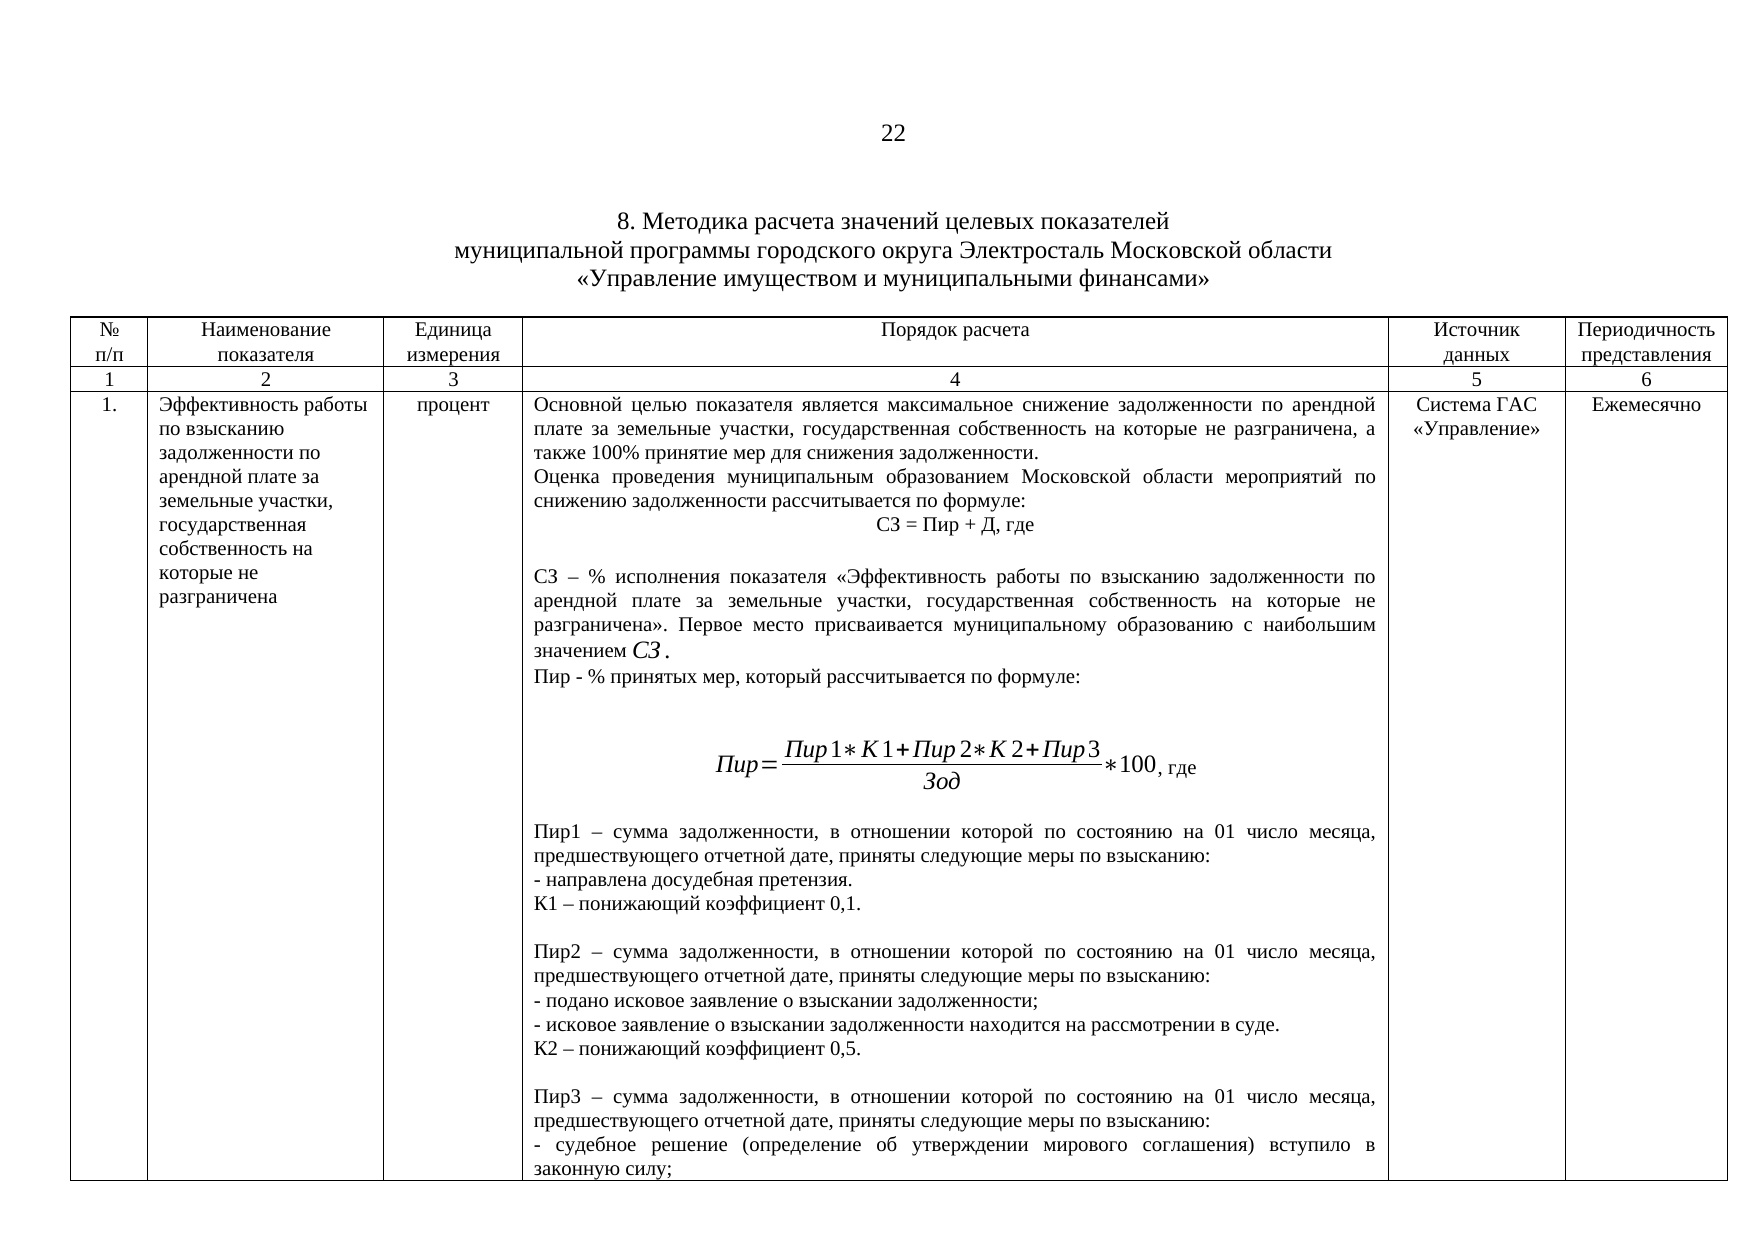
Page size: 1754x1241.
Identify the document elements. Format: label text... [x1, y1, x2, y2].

text «Управление имуществом и муниципальными финансами» [118, 263, 1668, 292]
table_cell 3 [384, 367, 522, 391]
table_cell 5 [1389, 367, 1565, 391]
table_cell 1 [71, 367, 147, 391]
text 8. Методика расчета значений целевых показателей [118, 206, 1668, 235]
table_header Единица измерения [384, 318, 522, 366]
table_cell 2 [148, 367, 383, 391]
table_header Источник данных [1389, 318, 1565, 366]
table_cell 4 [523, 367, 1388, 391]
table_cell процент [384, 392, 522, 1180]
table_cell Ежемесячно [1566, 392, 1727, 1180]
text муниципальной программы городского округа Электросталь Московской области [118, 235, 1668, 263]
table_header № п/п [71, 318, 147, 366]
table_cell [1389, 392, 1565, 1180]
table_cell 6 [1566, 367, 1727, 391]
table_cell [523, 392, 1388, 1180]
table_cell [148, 392, 383, 1180]
table_cell 1. [71, 392, 147, 1180]
table_header Порядок расчета [523, 318, 1388, 366]
table_header Наименование показателя [148, 318, 383, 366]
table_header Периодичность представления [1566, 318, 1727, 366]
